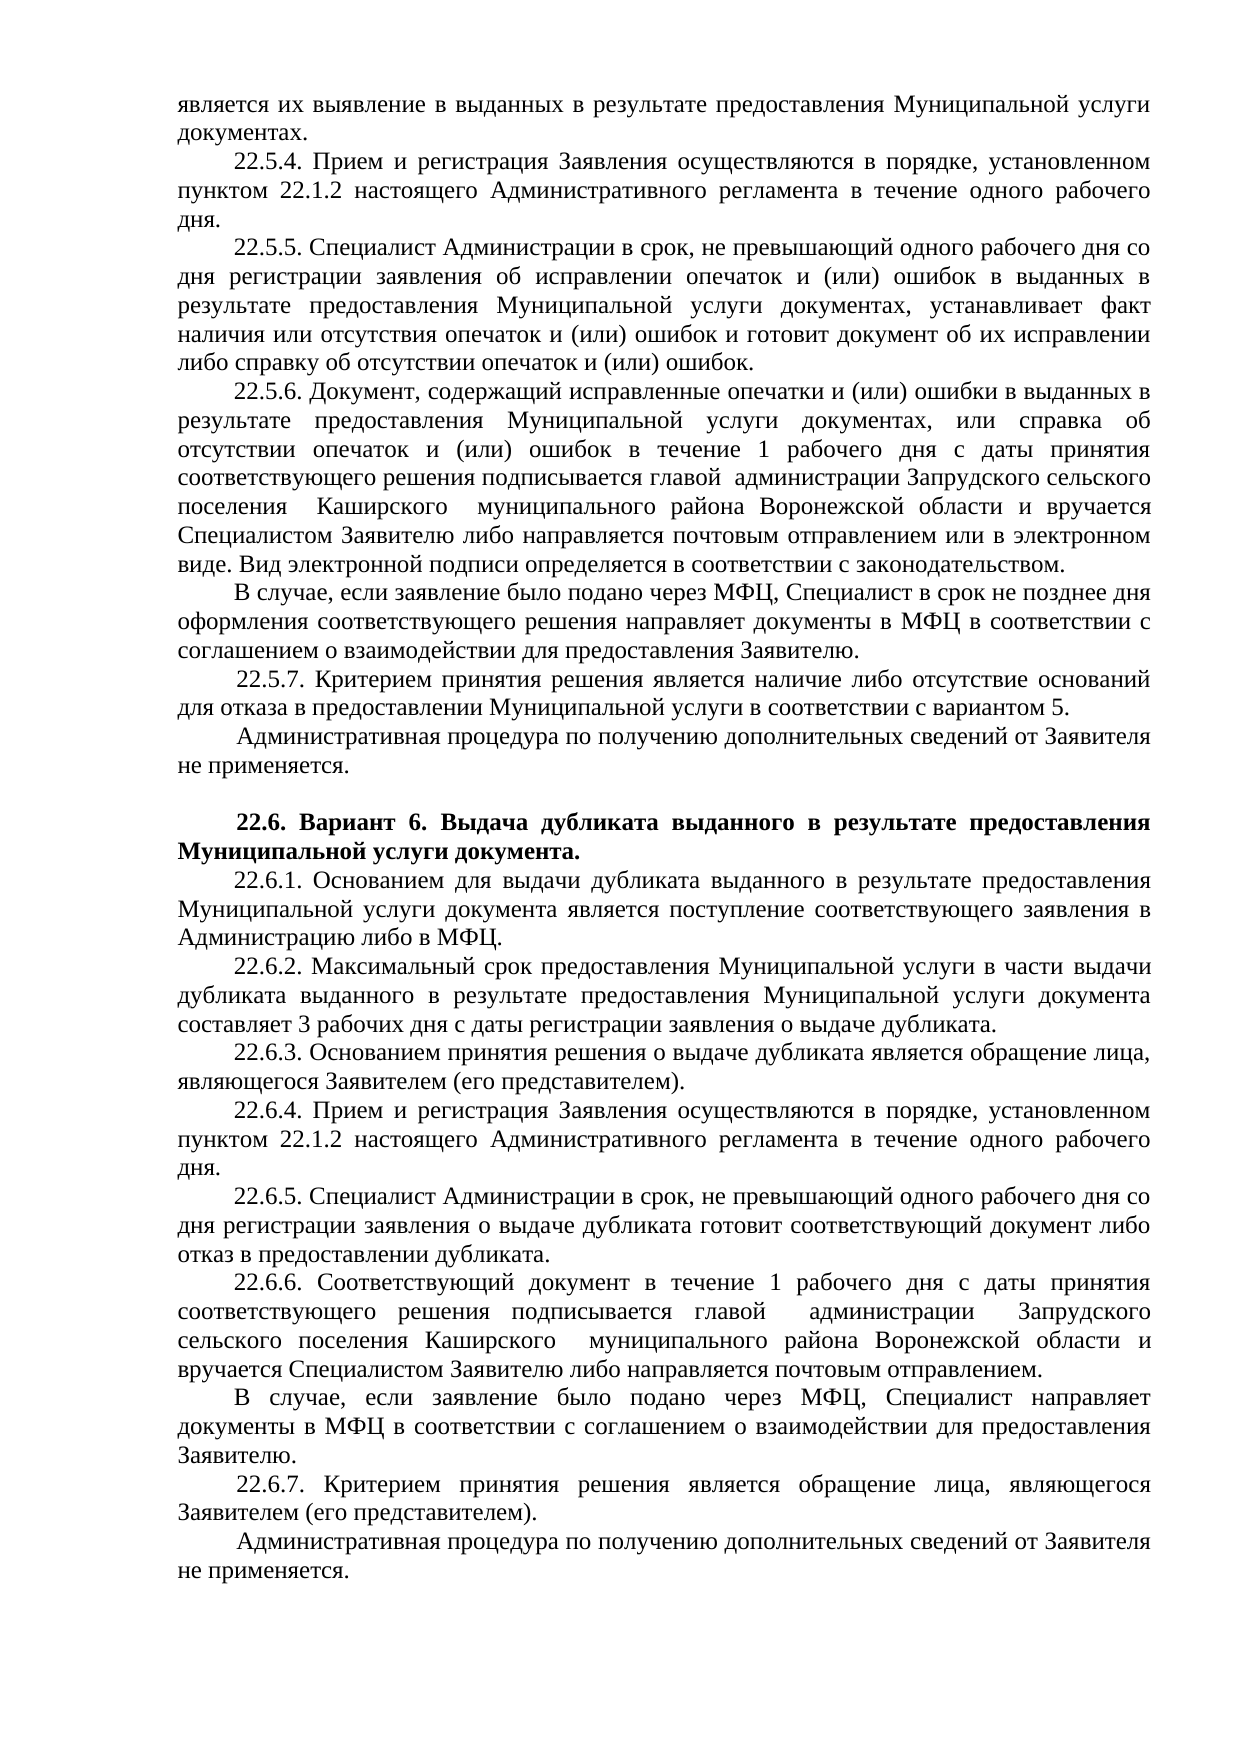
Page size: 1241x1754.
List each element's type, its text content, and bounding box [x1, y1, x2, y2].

text 22.5.5. Специалист Администрации в срок, не превышающий одного рабочего дня со дня регистрации заявления об исправлении опечаток и (или) ошибок в выданных в результате предоставления Муниципальной услуги документах, устанавливает факт наличия или отсутствия опечаток и (или) ошибок и готовит документ об их исправлении либо справку об отсутствии опечаток и (или) ошибок. [177, 232, 1152, 376]
text В случае, если заявление было подано через МФЦ, Специалист направляет документы в МФЦ в соответствии с соглашением о взаимодействии для предоставления Заявителю. [177, 1382, 1152, 1469]
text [177, 89, 1152, 146]
text 22.6.1. Основанием для выдачи дубликата выданного в результате предоставления Муниципальной услуги документа является поступление соответствующего заявления в Администрацию либо в МФЦ. [177, 865, 1152, 951]
text 22.6.7. Критерием принятия решения является обращение лица, являющегося Заявителем (его представителем). [177, 1469, 1152, 1526]
text 22.6.5. Специалист Администрации в срок, не превышающий одного рабочего дня со дня регистрации заявления о выдаче дубликата готовит соответствующий документ либо отказ в предоставлении дубликата. [177, 1181, 1152, 1267]
text 22.6.4. Прием и регистрация Заявления осуществляются в порядке, установленном пунктом 22.1.2 настоящего Административного регламента в течение одного рабочего дня. [177, 1095, 1152, 1181]
list 22.6. Вариант 6. Выдача дубликата выданного в результате предоставления Муниципальной услуги документа. [177, 807, 1152, 865]
text 22.5.7. Критерием принятия решения является наличие либо отсутствие оснований для отказа в предоставлении Муниципальной услуги в соответствии с вариантом 5. [177, 664, 1152, 721]
text Административная процедура по получению дополнительных сведений от Заявителя не применяется. [177, 1526, 1152, 1584]
text 22.6.3. Основанием принятия решения о выдаче дубликата является обращение лица, являющегося Заявителем (его представителем). [177, 1037, 1152, 1095]
text 22.6.6. Соответствующий документ в течение 1 рабочего дня с даты принятия соответствующего решения подписывается главой администрации Запрудского сельского поселения Каширского муниципального района Воронежской области и вручается Специалистом Заявителю либо направляется почтовым отправлением. [177, 1267, 1152, 1382]
text 22.5.4. Прием и регистрация Заявления осуществляются в порядке, установленном пунктом 22.1.2 настоящего Административного регламента в течение одного рабочего дня. [177, 146, 1152, 232]
text Административная процедура по получению дополнительных сведений от Заявителя не применяется. [177, 721, 1152, 779]
text 22.5.6. Документ, содержащий исправленные опечатки и (или) ошибки в выданных в результате предоставления Муниципальной услуги документах, или справка об отсутствии опечаток и (или) ошибок в течение 1 рабочего дня с даты принятия соответствующего решения подписывается главой администрации Запрудского сельского поселения Каширского муниципального района Воронежской области и вручается Специалистом Заявителю либо направляется почтовым отправлением или в электронном виде. Вид электронной подписи определяется в соответствии с законодательством. [177, 376, 1152, 577]
text В случае, если заявление было подано через МФЦ, Специалист в срок не позднее дня оформления соответствующего решения направляет документы в МФЦ в соответствии с соглашением о взаимодействии для предоставления Заявителю. [177, 577, 1152, 664]
text 22.6.2. Максимальный срок предоставления Муниципальной услуги в части выдачи дубликата выданного в результате предоставления Муниципальной услуги документа составляет 3 рабочих дня с даты регистрации заявления о выдаче дубликата. [177, 951, 1152, 1037]
